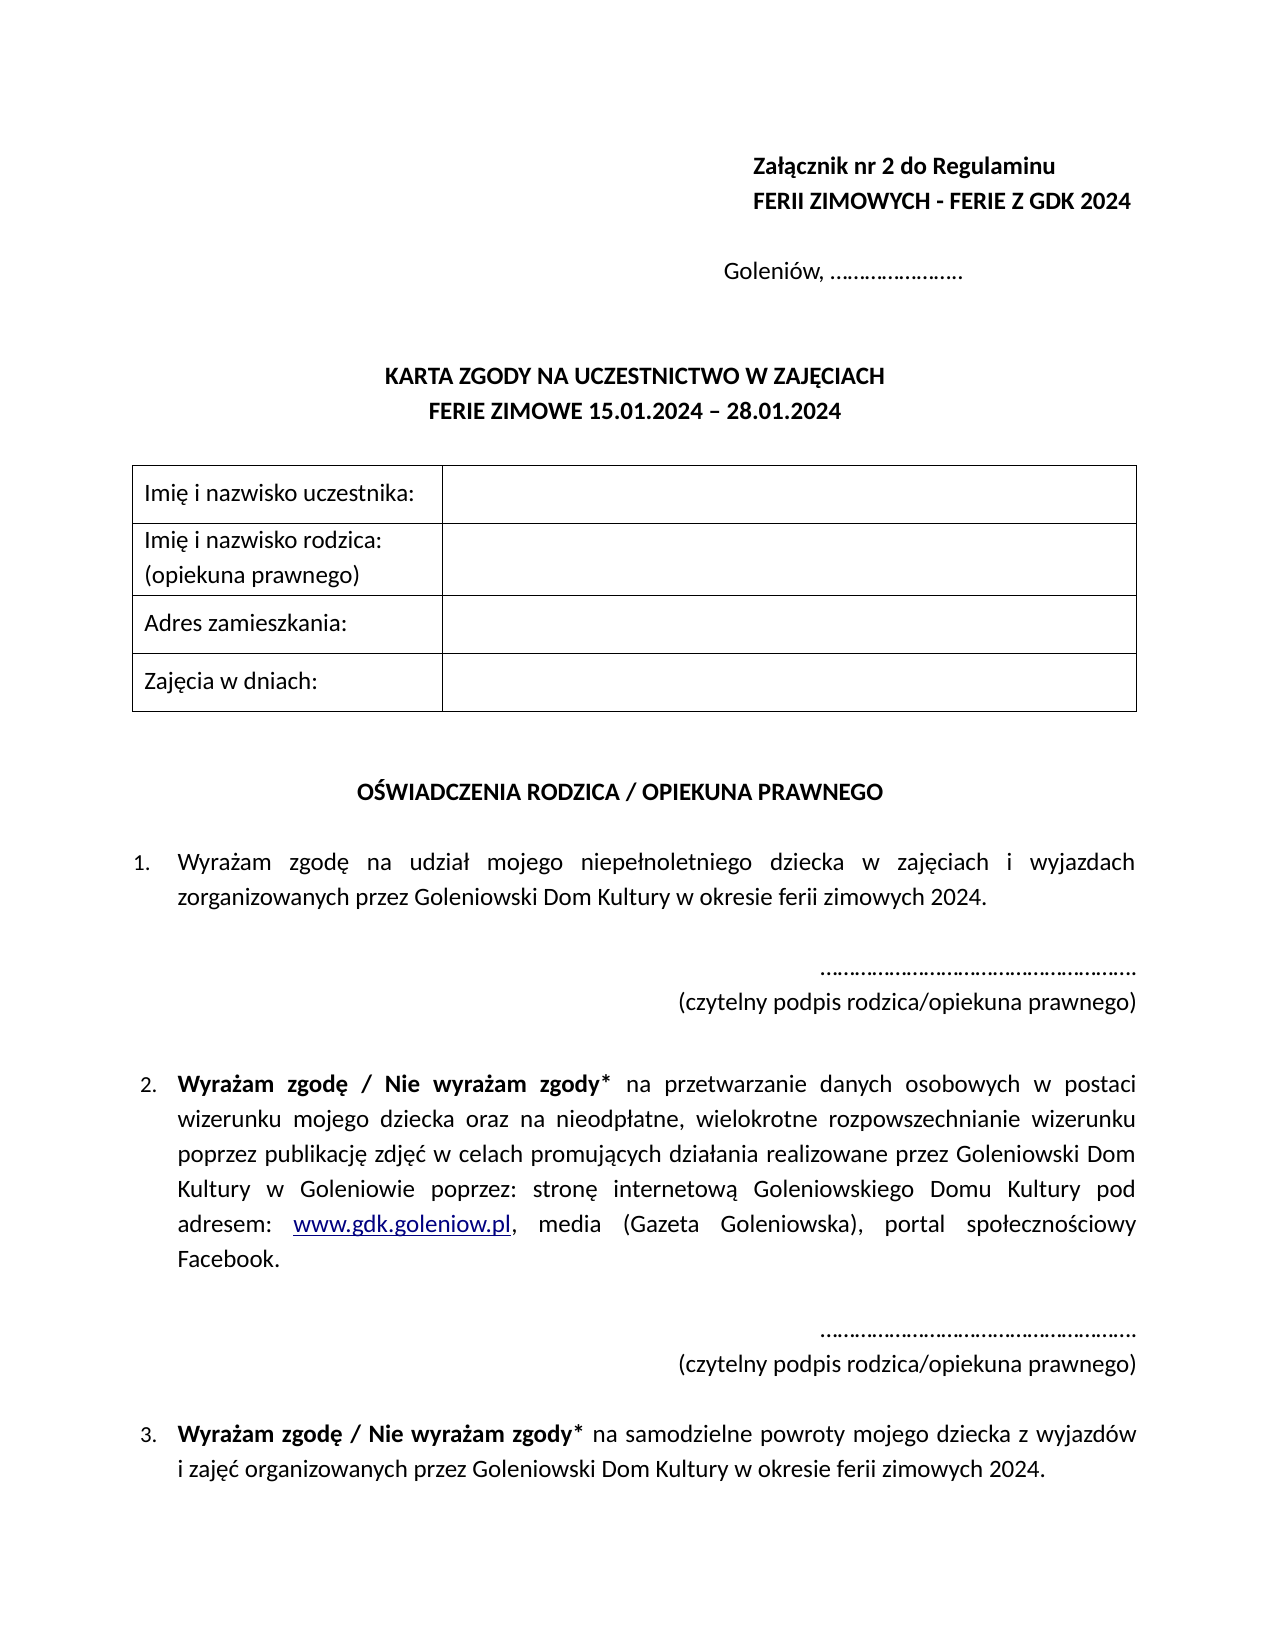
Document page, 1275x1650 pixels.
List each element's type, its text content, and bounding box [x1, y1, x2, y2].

table_cell [443, 524, 1136, 595]
table_cell Imię i nazwisko rodzica: (opiekuna prawnego) [133, 524, 442, 595]
table_header Imię i nazwisko uczestnika: [133, 466, 442, 523]
table_cell [443, 654, 1136, 711]
table_cell [443, 596, 1136, 653]
text (czytelny podpis rodzica/opiekuna prawnego) [177, 986, 1137, 1017]
subtitle OŚWIADCZENIA RODZICA / OPIEKUNA PRAWNEGO [103, 776, 1137, 807]
table_header [443, 466, 1136, 523]
subtitle Goleniów, ………………….. [723, 255, 1137, 286]
table_cell Adres zamieszkania: [133, 596, 442, 653]
subtitle FERII ZIMOWYCH - FERIE Z GDK 2024 [753, 185, 1137, 216]
text ………………………………………………. [177, 951, 1137, 982]
text KARTA ZGODY NA UCZESTNICTWO W ZAJĘCIACH [133, 360, 1137, 391]
list Wyrażam zgodę / Nie wyrażam zgody* na przetwarzanie danych osobowych w postaci wizerunku mojego dziecka oraz na nieodpłatne, wielokrotne rozpowszechnianie wizerunku poprzez publikację zdjęć w celach promujących działania realizowane przez Goleniowski Dom Kultury w Goleniowie poprzez: stronę internetową Goleniowskiego Domu Kultury pod adresem: www.gdk.goleniow.pl, media (Gazeta Goleniowska), portal społecznościowy Facebook. [140, 1068, 1137, 1274]
table_cell Zajęcia w dniach: [133, 654, 442, 711]
list Wyrażam zgodę / Nie wyrażam zgody* na samodzielne powroty mojego dziecka z wyjazdów i zajęć organizowanych przez Goleniowski Dom Kultury w okresie ferii zimowych 2024. [140, 1418, 1137, 1484]
text (czytelny podpis rodzica/opiekuna prawnego) [140, 1348, 1137, 1379]
subtitle Załącznik nr 2 do Regulaminu [753, 150, 1137, 181]
text FERIE ZIMOWE 15.01.2024 – 28.01.2024 [133, 395, 1137, 426]
list Wyrażam zgodę na udział mojego niepełnoletniego dziecka w zajęciach i wyjazdach zorganizowanych przez Goleniowski Dom Kultury w okresie ferii zimowych 2024. [133, 846, 1137, 912]
text ………………………………………………. [140, 1313, 1137, 1344]
